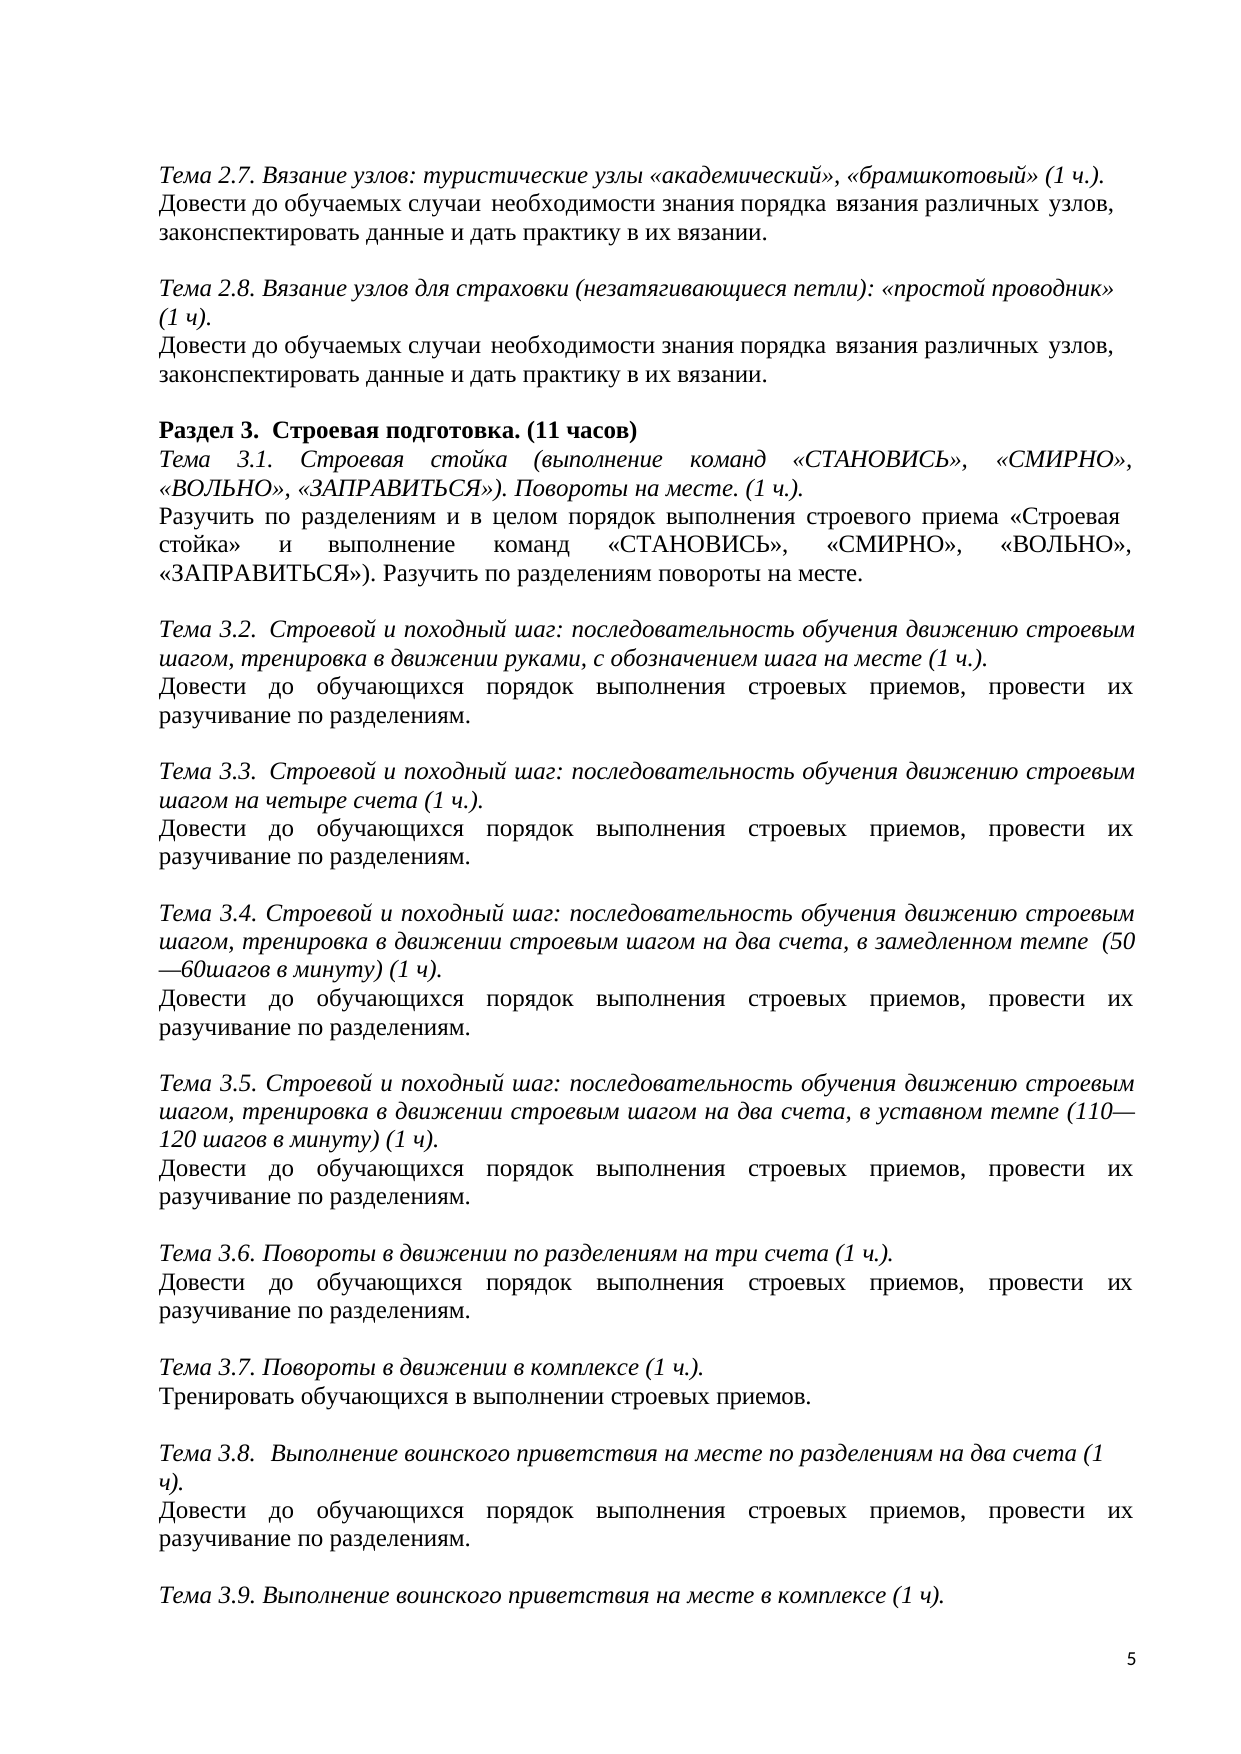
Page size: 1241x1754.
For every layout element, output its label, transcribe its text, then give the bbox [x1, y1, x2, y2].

text Довести до обучающихся порядок выполнения строевых приемов, провести их разучивание по разделениям. [158, 814, 1134, 870]
text Тема 3.4. Строевой и походный шаг: последовательность обучения движению строевым шагом, тренировка в движении строевым шагом на два счета, в замедленном темпе (50—60шагов в минуту) (1 ч). [158, 899, 1135, 983]
text Тема 3.5. Строевой и походный шаг: последовательность обучения движению строевым шагом, тренировка в движении строевым шагом на два счета, в уставном темпе (110— 120 шагов в минуту) (1 ч). [158, 1069, 1136, 1153]
text Довести до обучающихся порядок выполнения строевых приемов, провести их разучивание по разделениям. [158, 1267, 1134, 1324]
text Тема 3.1. Строевая стойка (выполнение команд «СТАНОВИСЬ», «СМИРНО», [158, 444, 1234, 473]
text Довести до обучаемых случаи необходимости знания порядка вязания различных узлов, законспектировать данные и дать практику в их вязании. [158, 331, 1234, 387]
text Тема 3.7. Повороты в движении в комплексе (1 ч.). [158, 1353, 1234, 1381]
text Тема 3.8. Выполнение воинского приветствия на месте по разделениям на два счета (1 ч). [158, 1438, 1127, 1496]
text Тема 2.7. Вязание узлов: туристические узлы «академический», «брамшкотовый» (1 ч.). Довести до обучаемых случаи необходимости знания порядка вязания различных узлов, законспектировать данные и дать практику в их вязании. [158, 161, 1127, 246]
text Довести до обучающихся порядок выполнения строевых приемов, провести их разучивание по разделениям. [158, 1153, 1134, 1210]
text Тема 2.8. Вязание узлов для страховки (незатягивающиеся петли): «простой проводник» (1 ч). [158, 274, 1127, 331]
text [158, 1496, 1134, 1552]
subtitle Раздел 3. Строевая подготовка. (11 часов) [158, 416, 1234, 444]
text Довести до обучающихся порядок выполнения строевых приемов, провести их разучивание по разделениям. [158, 983, 1134, 1041]
text Тема 3.3. Строевой и походный шаг: последовательность обучения движению строевым шагом на четыре счета (1 ч.). [158, 757, 1136, 813]
text «ВОЛЬНО», «ЗАПРАВИТЬСЯ»). Повороты на месте. (1 ч.). [158, 473, 1234, 502]
text «ЗАПРАВИТЬСЯ»). Разучить по разделениям повороты на месте. [158, 558, 1234, 587]
text Тема 3.9. Выполнение воинского приветствия на месте в комплексе (1 ч). [158, 1580, 1234, 1609]
text Тема 3.6. Повороты в движении по разделениям на три счета (1 ч.). [158, 1238, 1234, 1267]
text Довести до обучающихся порядок выполнения строевых приемов, провести их разучивание по разделениям. [158, 672, 1134, 729]
text Тема 3.2. Строевой и походный шаг: последовательность обучения движению строевым шагом, тренировка в движении руками, с обозначением шага на месте (1 ч.). [158, 615, 1136, 672]
text Тренировать обучающихся в выполнении строевых приемов. [158, 1381, 1234, 1410]
text Разучить по разделениям и в целом порядок выполнения строевого приема «Строевая стойка» и выполнение команд «СТАНОВИСЬ», «СМИРНО», «ВОЛЬНО», [158, 502, 1134, 558]
